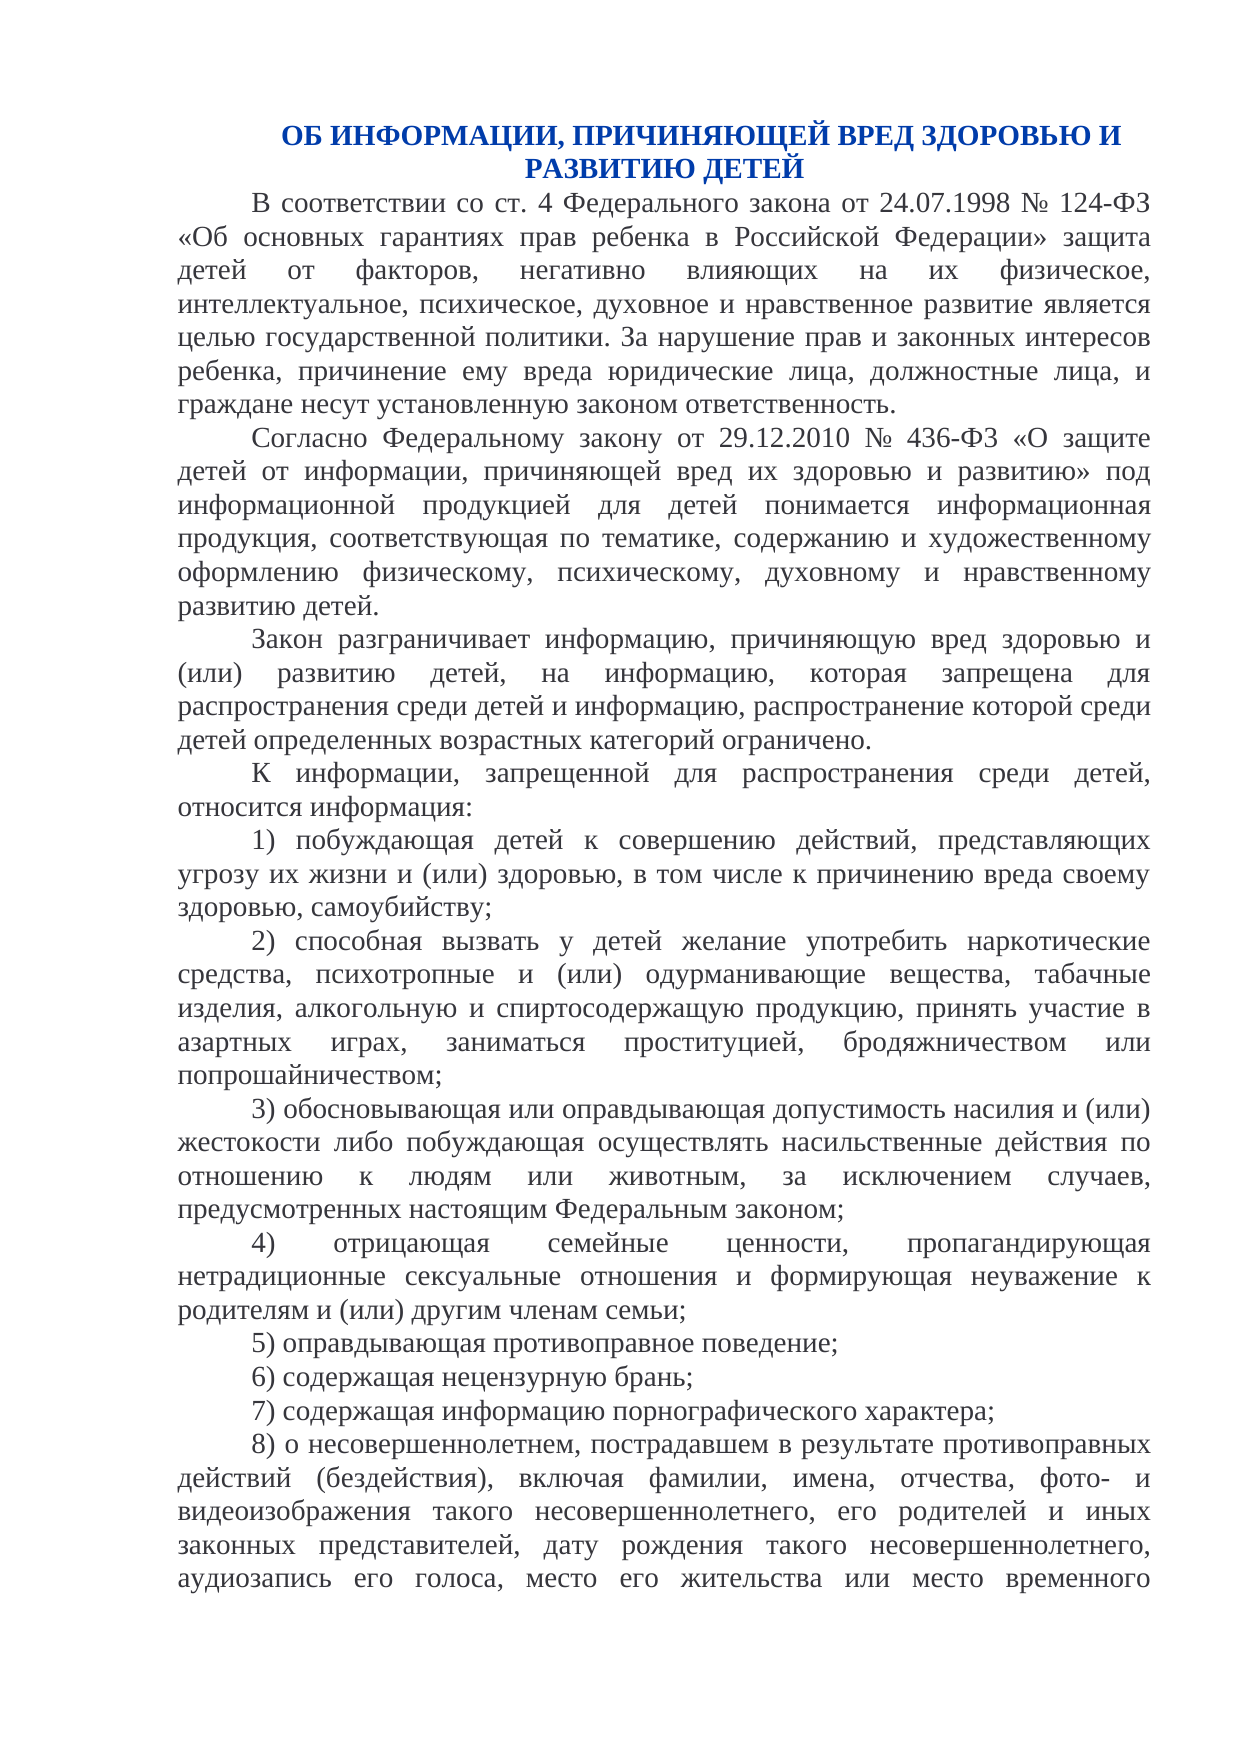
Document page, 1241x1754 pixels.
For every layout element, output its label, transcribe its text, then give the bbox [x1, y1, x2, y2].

text К информации, запрещенной для распространения среди детей, относится информация: [177, 755, 1152, 822]
text Согласно Федеральному закону от 29.12.2010 № 436-Ф3 «О защите детей от информации, причиняющей вред их здоровью и развитию» под информационной продукцией для детей понимается информационная продукция, соответствующая по тематике, содержанию и художественному оформлению физическому, психическому, духовному и нравственному развитию детей. [177, 420, 1152, 621]
text ОБ ИНФОРМАЦИИ, ПРИЧИНЯЮЩЕЙ ВРЕД ЗДОРОВЬЮ И РАЗВИТИЮ ДЕТЕЙ [177, 118, 1152, 185]
text 7) содержащая информацию порнографического характера; [177, 1393, 1152, 1426]
text 5) оправдывающая противоправное поведение; [177, 1326, 1152, 1359]
text 3) обосновывающая или оправдывающая допустимость насилия и (или) жестокости либо побуждающая осуществлять насильственные действия по отношению к людям или животным, за исключением случаев, предусмотренных настоящим Федеральным законом; [177, 1091, 1152, 1225]
text В соответствии со ст. 4 Федерального закона от 24.07.1998 № 124-ФЗ «Об основных гарантиях прав ребенка в Российской Федерации» защита детей от факторов, негативно влияющих на их физическое, интеллектуальное, психическое, духовное и нравственное развитие является целью государственной политики. За нарушение прав и законных интересов ребенка, причинение ему вреда юридические лица, должностные лица, и граждане несут установленную законом ответственность. [177, 185, 1152, 420]
text 6) содержащая нецензурную брань; [177, 1359, 1152, 1393]
text 1) побуждающая детей к совершению действий, представляющих угрозу их жизни и (или) здоровью, в том числе к причинению вреда своему здоровью, самоубийству; [177, 822, 1152, 923]
text Закон разграничивает информацию, причиняющую вред здоровью и (или) развитию детей, на информацию, которая запрещена для распространения среди детей и информацию, распространение которой среди детей определенных возрастных категорий ограничено. [177, 621, 1152, 755]
text 4) отрицающая семейные ценности, пропагандирующая нетрадиционные сексуальные отношения и формирующая неуважение к родителям и (или) другим членам семьи; [177, 1225, 1152, 1326]
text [177, 1426, 1152, 1594]
text 2) способная вызвать у детей желание употребить наркотические средства, психотропные и (или) одурманивающие вещества, табачные изделия, алкогольную и спиртосодержащую продукцию, принять участие в азартных играх, заниматься проституцией, бродяжничеством или попрошайничеством; [177, 923, 1152, 1091]
